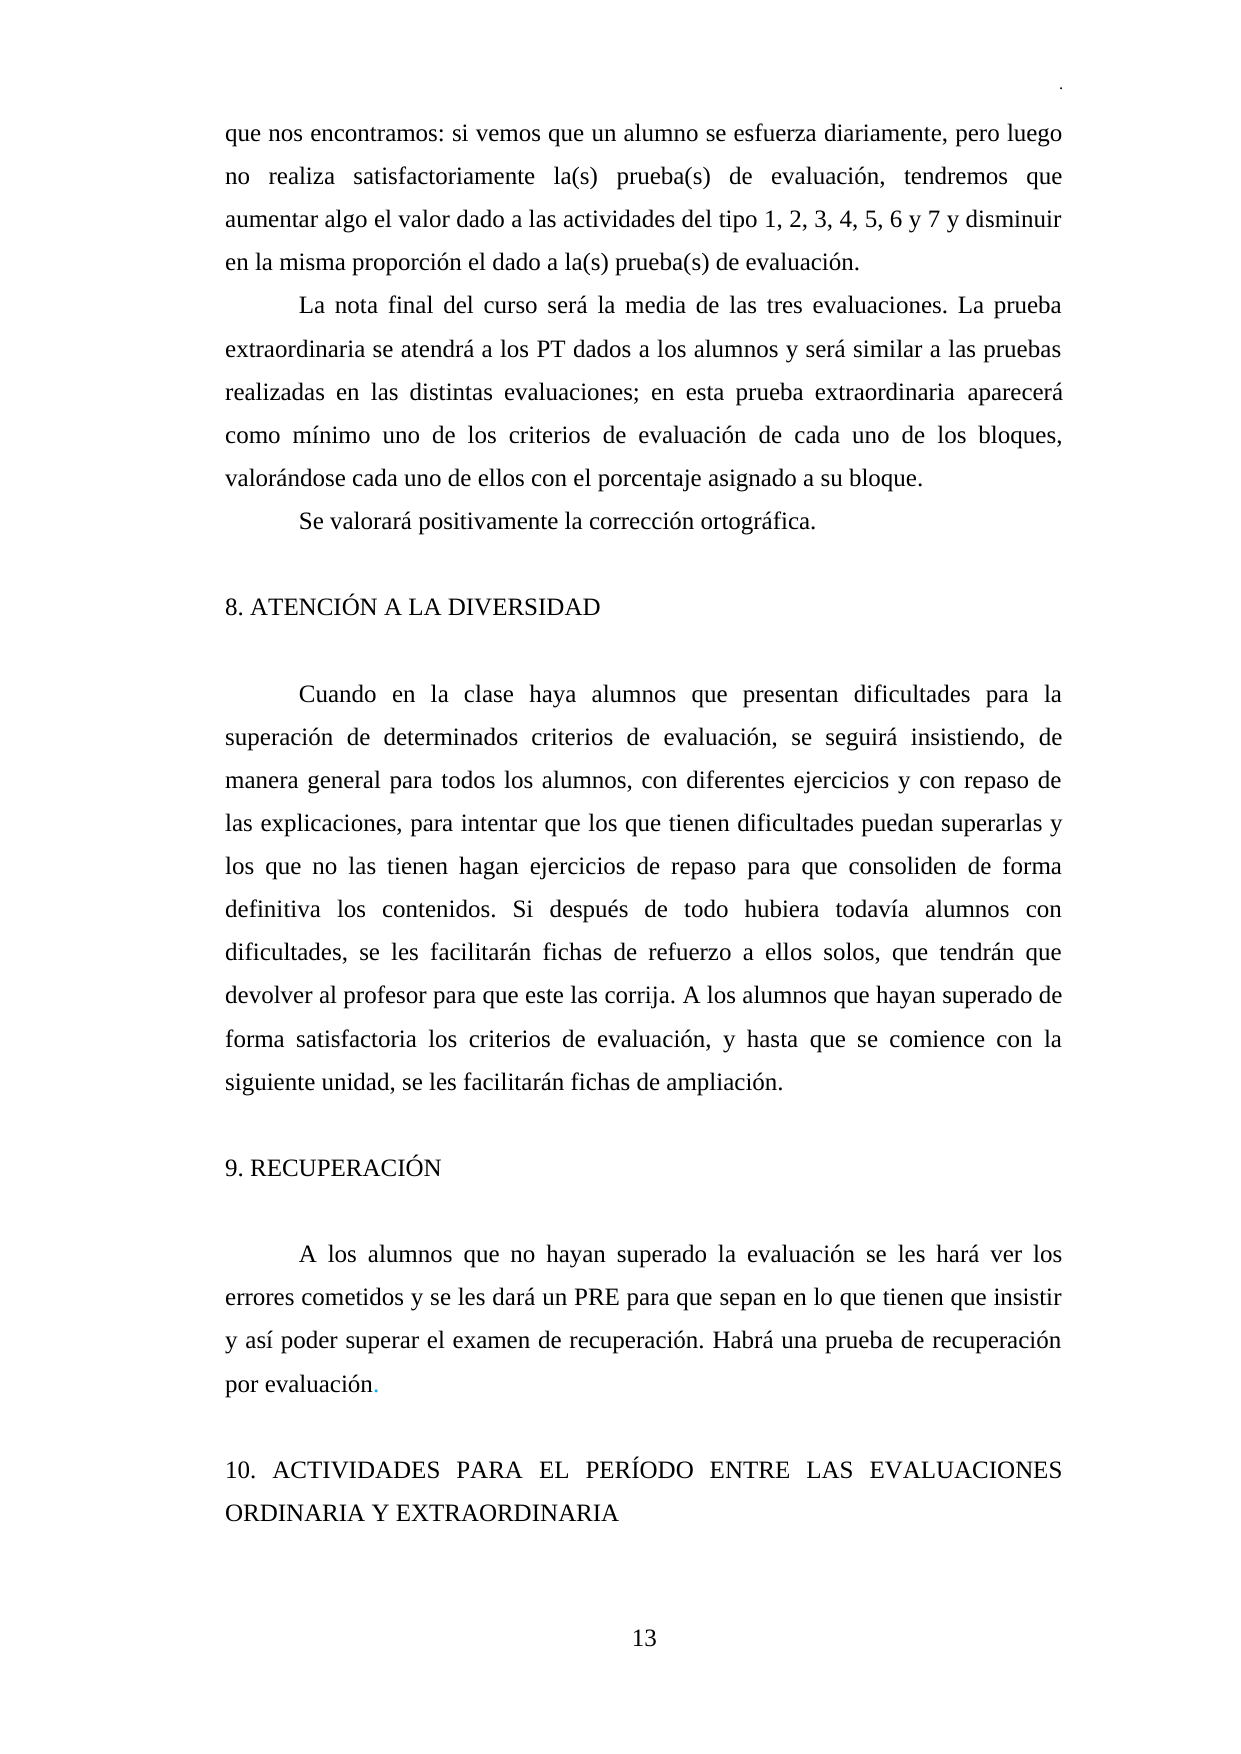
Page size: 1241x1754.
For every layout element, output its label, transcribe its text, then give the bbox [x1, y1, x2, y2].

text A los alumnos que no hayan superado la evaluación se les hará ver los errores cometidos y se les dará un PRE para que sepan en lo que tienen que insistir y así poder superar el examen de recuperación. Habrá una prueba de recuperación por evaluación. [225, 1239, 1063, 1397]
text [225, 118, 1063, 276]
text 8. ATENCIÓN A LA DIVERSIDAD [225, 592, 1063, 621]
text Cuando en la clase haya alumnos que presentan dificultades para la superación de determinados criterios de evaluación, se seguirá insistiendo, de manera general para todos los alumnos, con diferentes ejercicios y con repaso de las explicaciones, para intentar que los que tienen dificultades puedan superarlas y los que no las tienen hagan ejercicios de repaso para que consoliden de forma definitiva los contenidos. Si después de todo hubiera todavía alumnos con dificultades, se les facilitarán fichas de refuerzo a ellos solos, que tendrán que devolver al profesor para que este las corrija. A los alumnos que hayan superado de forma satisfactoria los criterios de evaluación, y hasta que se comience con la siguiente unidad, se les facilitarán fichas de ampliación. [225, 679, 1063, 1096]
text 10. ACTIVIDADES PARA EL PERÍODO ENTRE LAS EVALUACIONES ORDINARIA Y EXTRAORDINARIA [225, 1455, 1063, 1527]
text La nota final del curso será la media de las tres evaluaciones. La prueba extraordinaria se atendrá a los PT dados a los alumnos y será similar a las pruebas realizadas en las distintas evaluaciones; en esta prueba extraordinaria aparecerá como mínimo uno de los criterios de evaluación de cada uno de los bloques, valorándose cada uno de ellos con el porcentaje asignado a su bloque. [225, 291, 1063, 492]
text 9. RECUPERACIÓN [225, 1153, 1063, 1182]
text Se valorará positivamente la corrección ortográfica. [225, 506, 1063, 535]
